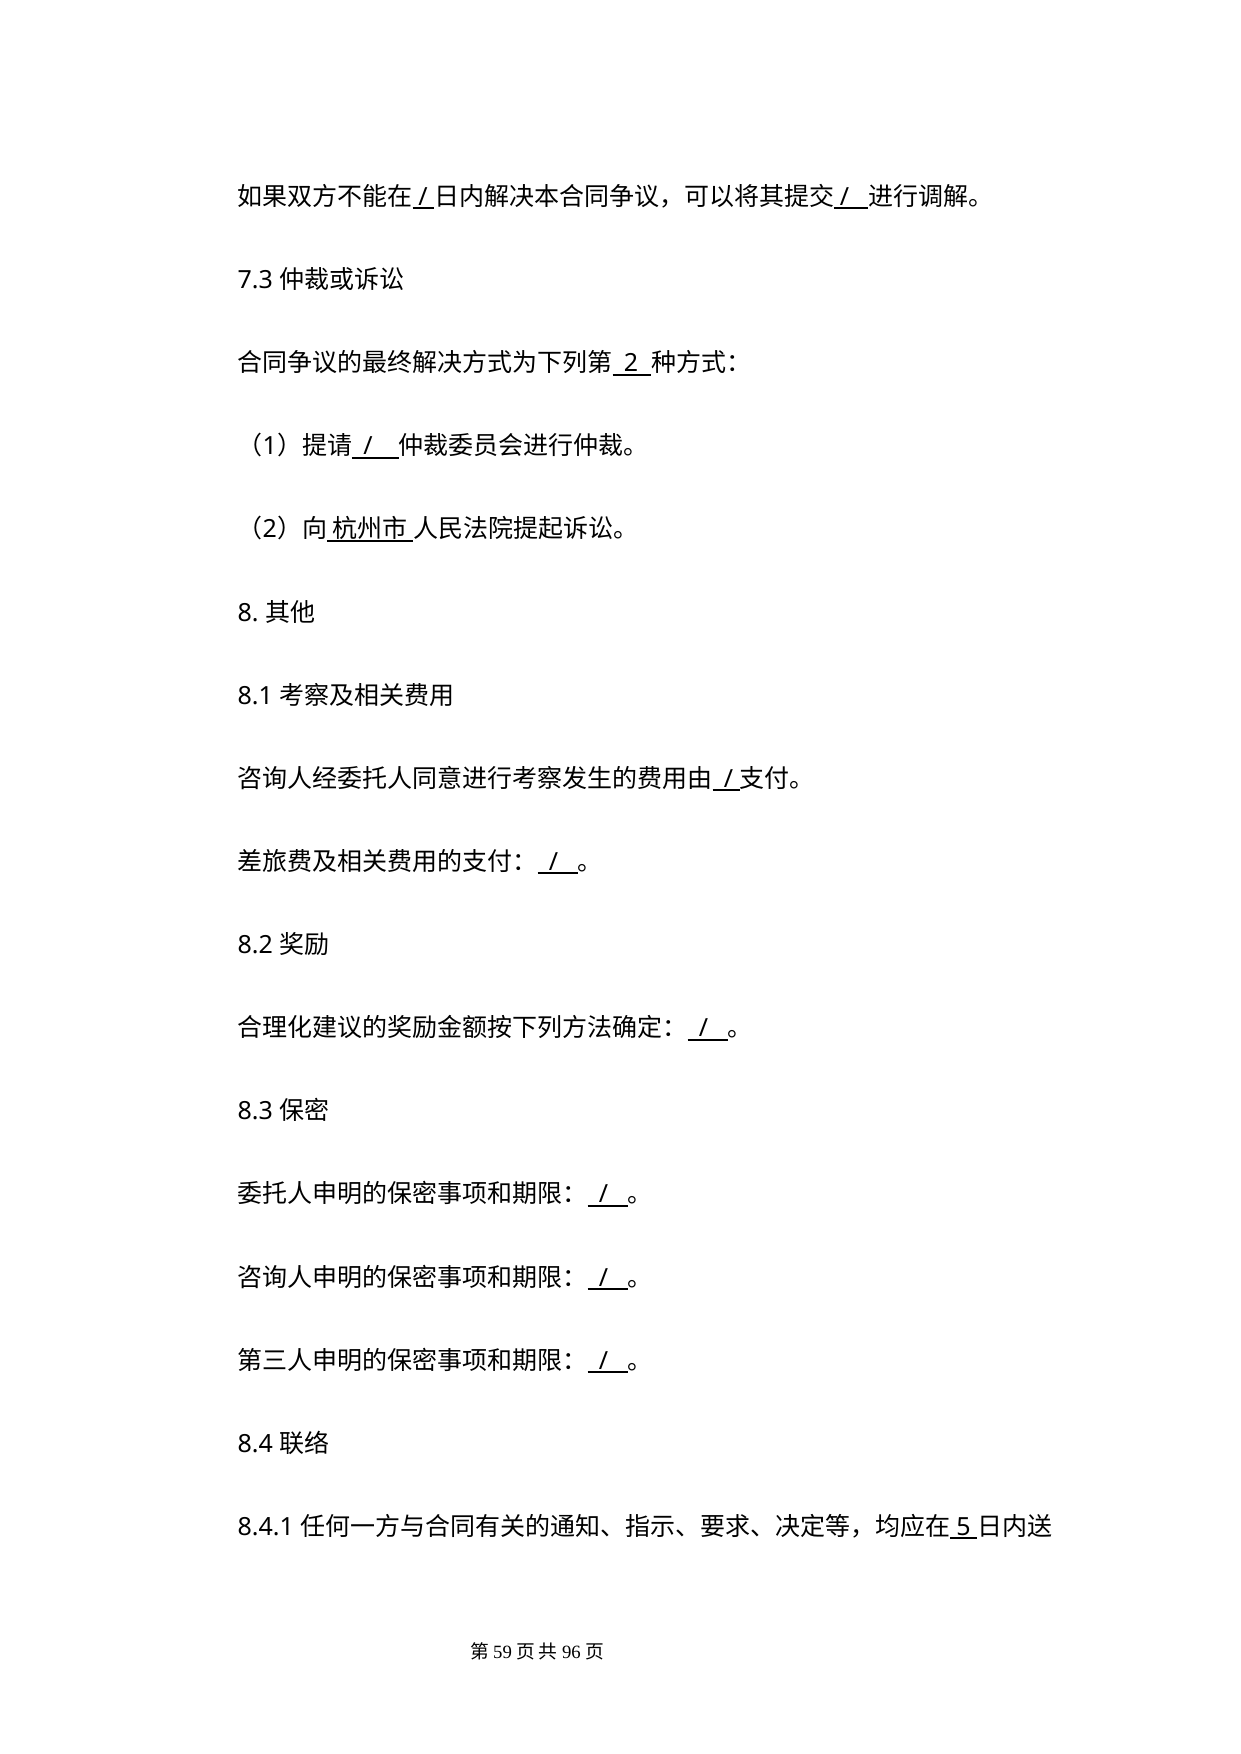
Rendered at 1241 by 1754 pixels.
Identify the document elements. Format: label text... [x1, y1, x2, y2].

text （2）向 杭州市 人民法院提起诉讼。 [187, 494, 1053, 559]
text 8.2 奖励 [187, 910, 1053, 975]
text 8.3 保密 [187, 1076, 1053, 1141]
text 合同争议的最终解决方式为下列第 2 种方式： [187, 328, 1053, 393]
text 差旅费及相关费用的支付： / 。 [187, 827, 1053, 892]
text 8.4 联络 [187, 1409, 1053, 1474]
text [187, 1492, 1053, 1557]
text （1）提请 / 仲裁委员会进行仲裁。 [187, 411, 1053, 476]
text 如果双方不能在 / 日内解决本合同争议，可以将其提交 / 进行调解。 [187, 162, 1053, 227]
text 合理化建议的奖励金额按下列方法确定： / 。 [187, 993, 1053, 1058]
text 咨询人申明的保密事项和期限： / 。 [187, 1243, 1053, 1308]
text 7.3 仲裁或诉讼 [187, 245, 1053, 310]
text 委托人申明的保密事项和期限： / 。 [187, 1159, 1053, 1224]
text 第三人申明的保密事项和期限： / 。 [187, 1326, 1053, 1391]
text 咨询人经委托人同意进行考察发生的费用由 / 支付。 [187, 744, 1053, 809]
text 8. 其他 [187, 578, 1053, 643]
text 8.1 考察及相关费用 [187, 661, 1053, 726]
